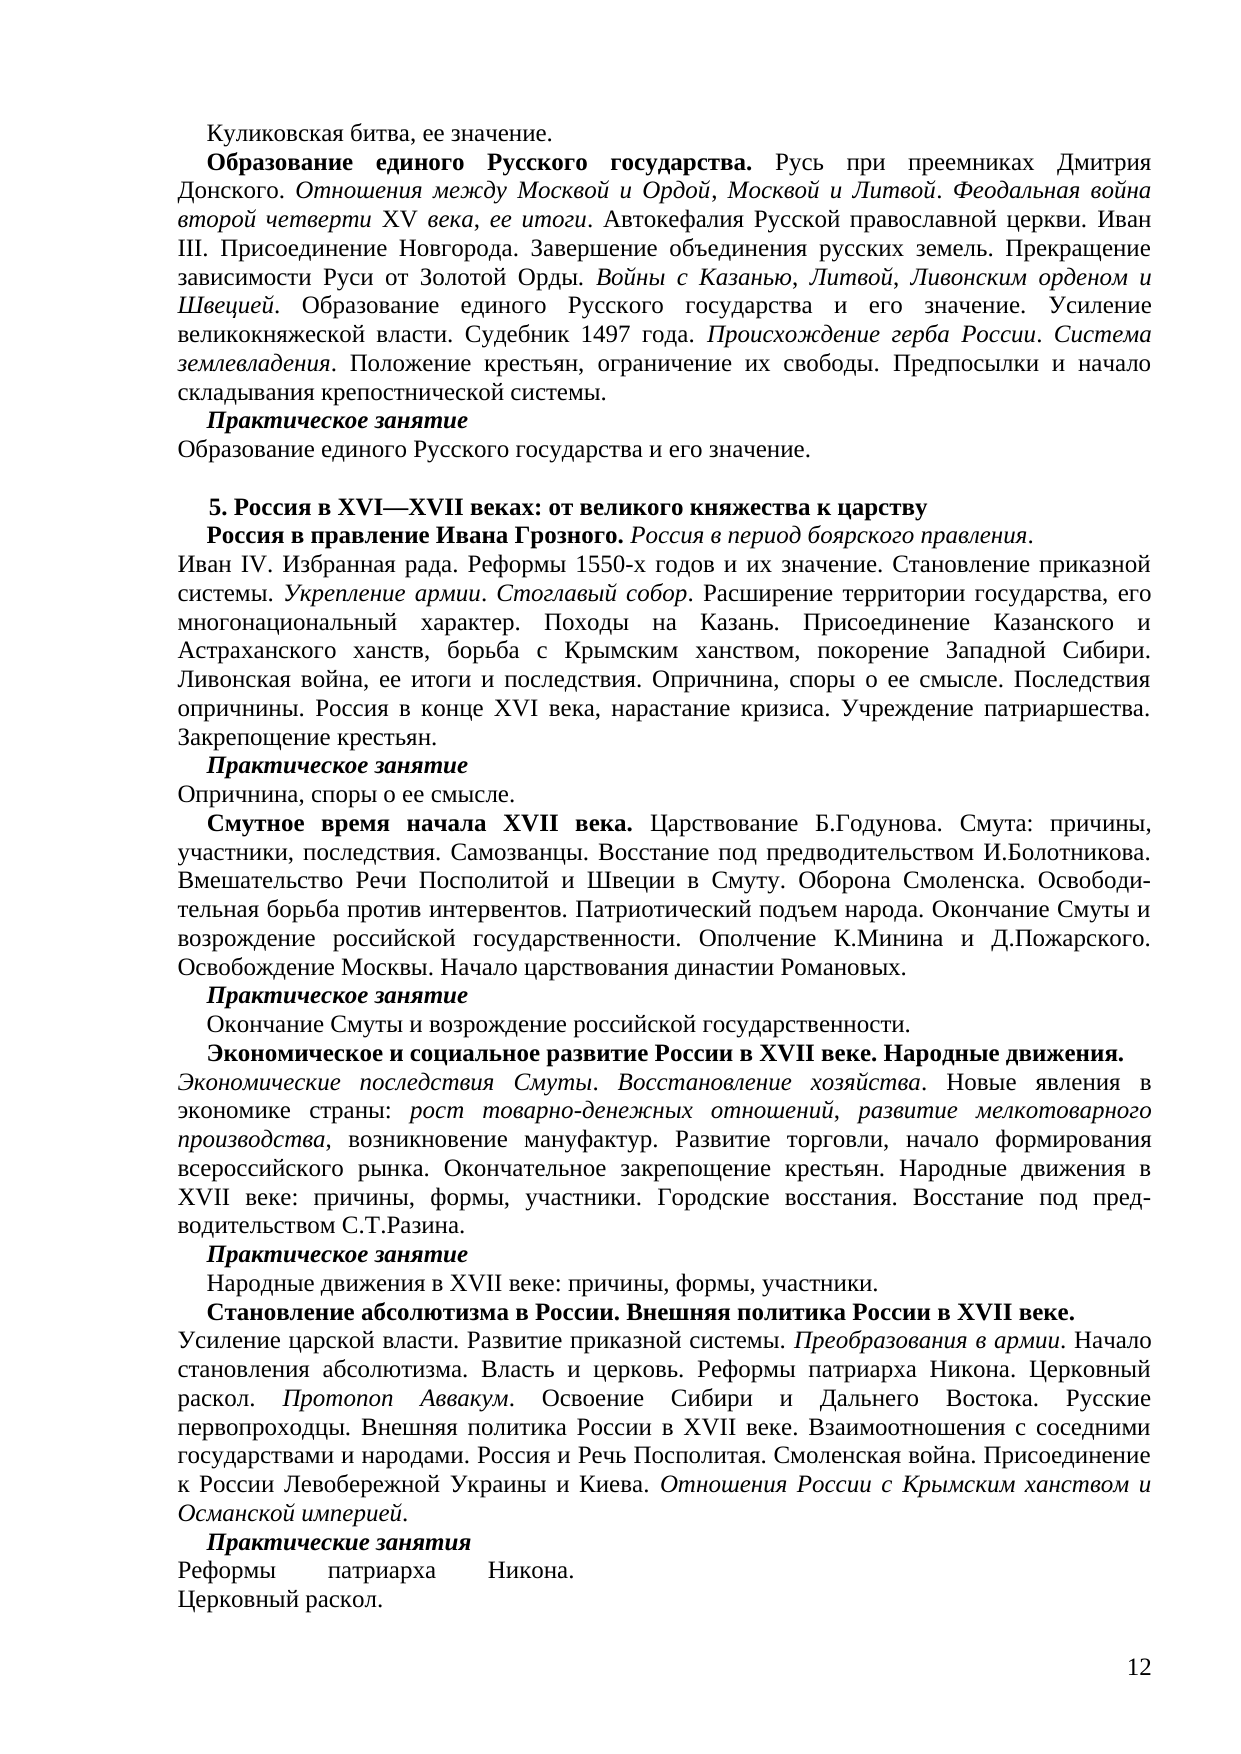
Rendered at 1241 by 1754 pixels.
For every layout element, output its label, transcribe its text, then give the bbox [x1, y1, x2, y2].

text 5. Россия в ХVI—ХVII веках: от великого княжества к царству [208, 492, 1152, 521]
text Практические занятия [206, 1527, 1152, 1556]
text Усиление царской власти. Развитие приказной системы. Преобразования в армии. Начало становления абсолютизма. Власть и церковь. Реформы патриарха Никона. Церковный раскол. Протопоп Аввакум. Освоение Сибири и Дальнего Востока. Русские первопроходцы. Внешняя политика России в XVII веке. Взаимоотношения с соседними государствами и народами. Россия и Речь Посполитая. Смоленская война. Присоединение к России Левобережной Украины и Киева. Отношения России с Крымским ханством и Османской империей. [177, 1326, 1152, 1527]
text Образование единого Русского государства. Русь при преемниках Дмитрия Донского. Отношения между Москвой и Ордой, Москвой и Литвой. Феодальная война второй четверти XV века, ее итоги. Автокефалия Русской православной церкви. Иван III. Присоединение Новгорода. Завершение объединения русских земель. Прекращение зависимости Руси от Золотой Орды. Войны с Казанью, Литвой, Ливонским орденом и Швецией. Образование единого Русского государства и его значение. Усиление великокняжеской власти. Судебник 1497 года. Происхождение герба России. Система землевладения. Положение крестьян, ограничение их свободы. Предпосылки и начало складывания крепостнической системы. [177, 147, 1152, 406]
text Куликовская битва, ее значение. [206, 118, 1152, 147]
text Смутное время начала XVII века. Царствование Б.Годунова. Смута: причины, участники, последствия. Самозванцы. Восстание под предводительством И.Болотникова. Вмешательство Речи Посполитой и Швеции в Смуту. Оборона Смоленска. Освободи-тельная борьба против интервентов. Патриотический подъем народа. Окончание Смуты и возрождение российской государственности. Ополчение К.Минина и Д.Пожарского. Освобождение Москвы. Начало царствования династии Романовых. [177, 808, 1152, 981]
text Практическое занятие [206, 751, 1152, 779]
text Практическое занятие [206, 981, 1152, 1009]
text Становление абсолютизма в России. Внешняя политика России в ХVII веке. [206, 1297, 1152, 1326]
text Реформы патриарха Никона. Церковный раскол. [177, 1556, 574, 1613]
text Практическое занятие [206, 406, 1152, 434]
text Иван IV. Избранная рада. Реформы 1550-х годов и их значение. Становление приказной системы. Укрепление армии. Стоглавый собор. Расширение территории государства, его многонациональный характер. Походы на Казань. Присоединение Казанского и Астраханского ханств, борьба с Крымским ханством, покорение Западной Сибири. Ливонская война, ее итоги и последствия. Опричнина, споры о ее смысле. Последствия опричнины. Россия в конце XVI века, нарастание кризиса. Учреждение патриаршества. Закрепощение крестьян. [177, 549, 1152, 751]
text Образование единого Русского государства и его значение. [177, 434, 1152, 463]
text Россия в правление Ивана Грозного. Россия в период боярского правления. [206, 521, 1152, 549]
text Экономические последствия Смуты. Восстановление хозяйства. Новые явления в экономике страны: рост товарно-денежных отношений, развитие мелкотоварного производства, возникновение мануфактур. Развитие торговли, начало формирования всероссийского рынка. Окончательное закрепощение крестьян. Народные движения в XVII веке: причины, формы, участники. Городские восстания. Восстание под пред-водительством С.Т.Разина. [177, 1067, 1152, 1239]
text Практическое занятие [206, 1239, 1152, 1268]
text Экономическое и социальное развитие России в XVII веке. Народные движения. [206, 1038, 1152, 1067]
text Окончание Смуты и возрождение российской государственности. [206, 1009, 1152, 1038]
text Народные движения в XVII веке: причины, формы, участники. [206, 1268, 1152, 1297]
text Опричнина, споры о ее смысле. [177, 779, 1152, 808]
